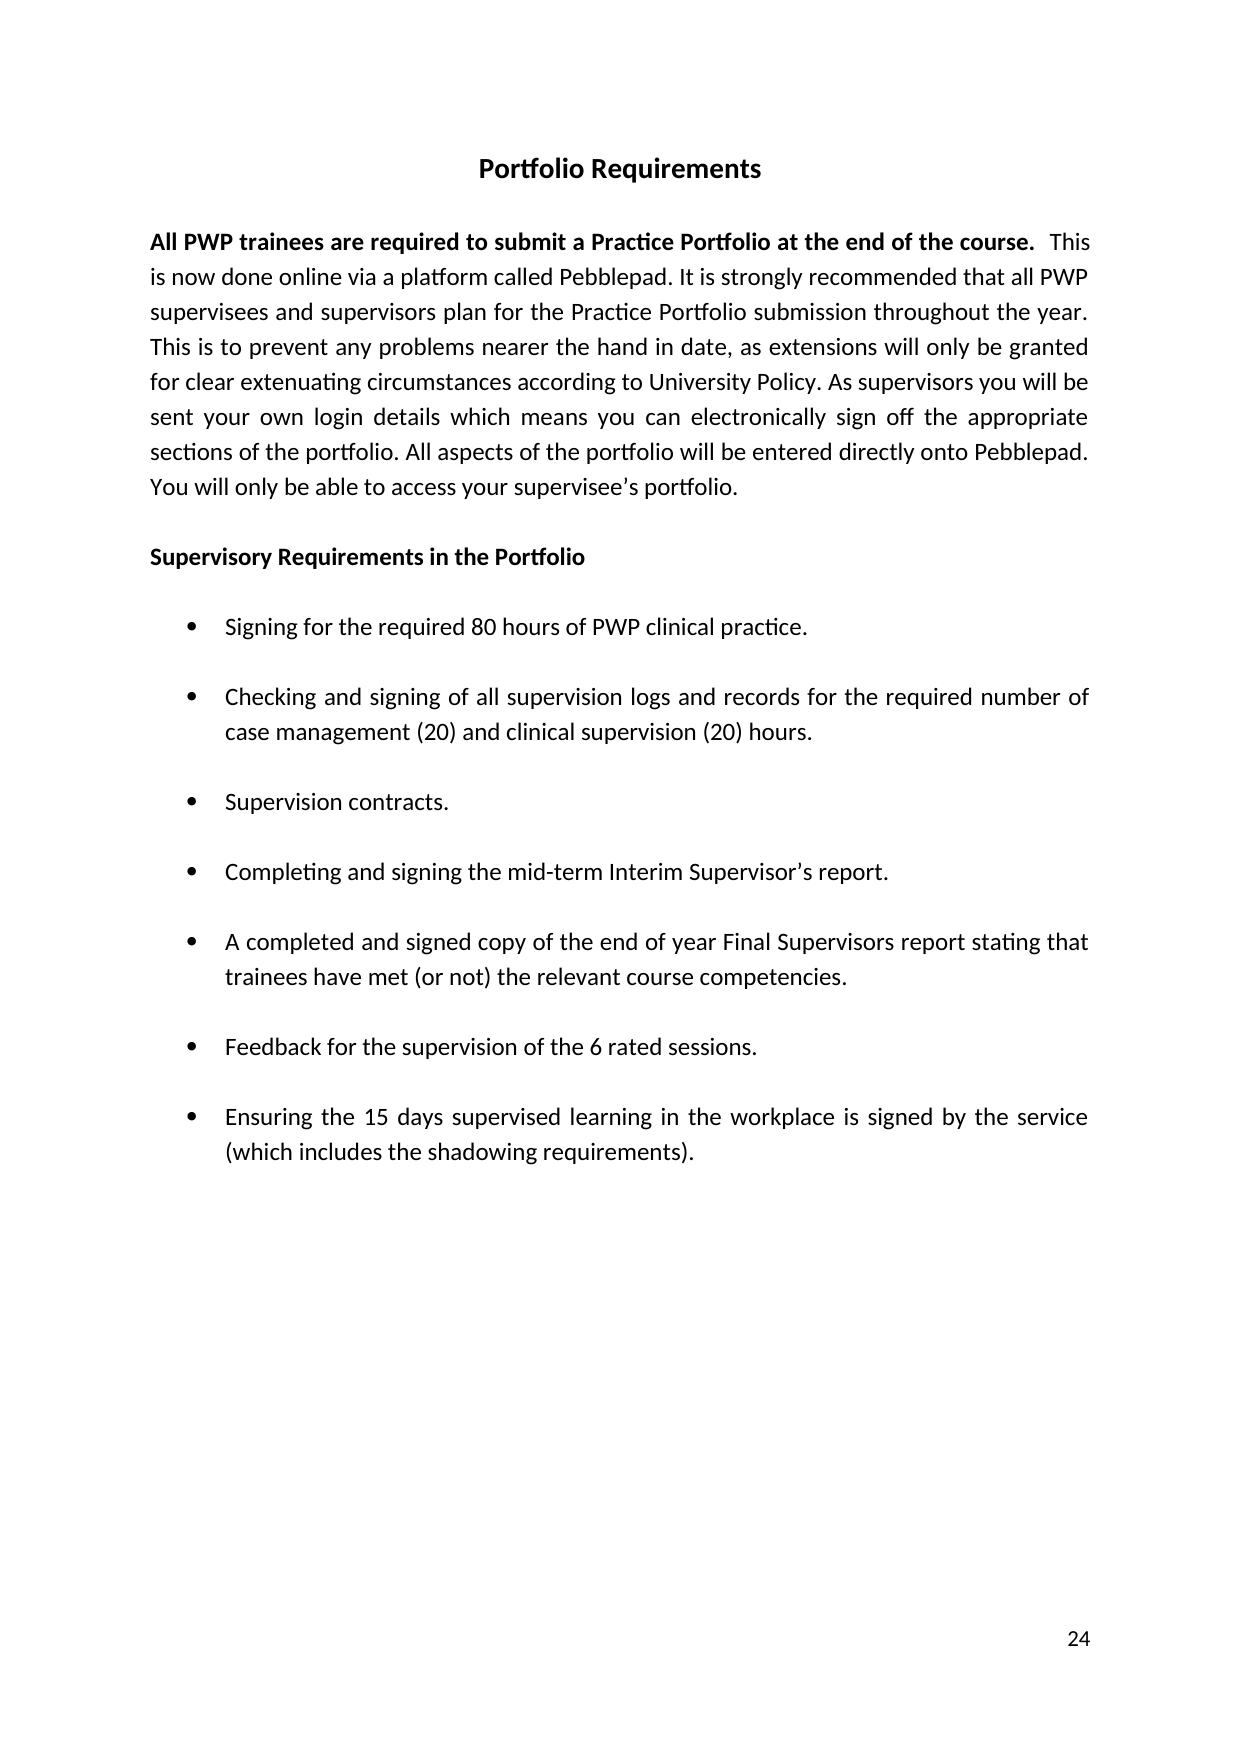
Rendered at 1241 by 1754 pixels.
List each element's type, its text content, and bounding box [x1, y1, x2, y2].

list Checking and signing of all supervision logs and records for the required number of case management (20) and clinical supervision (20) hours. [187, 681, 1090, 746]
list Supervision contracts. [187, 786, 1090, 816]
list Feedback for the supervision of the 6 rated sessions. [187, 1031, 1090, 1061]
list Ensuring the 15 days supervised learning in the workplace is signed by the service (which includes the shadowing requirements). [187, 1101, 1090, 1166]
list Signing for the required 80 hours of PWP clinical practice. [187, 611, 1090, 641]
list Completing and signing the mid-term Interim Supervisor’s report. [187, 856, 1090, 886]
list A completed and signed copy of the end of year Final Supervisors report stating that trainees have met (or not) the relevant course competencies. [187, 926, 1090, 991]
text All PWP trainees are required to submit a Practice Portfolio at the end of the course. This is now done online via a platform called Pebblepad. It is strongly recommended that all PWP supervisees and supervisors plan for the Practice Portfolio submission throughout the year. This is to prevent any problems nearer the hand in date, as extensions will only be granted for clear extenuating circumstances according to University Policy. As supervisors you will be sent your own login details which means you can electronically sign off the appropriate sections of the portfolio. All aspects of the portfolio will be entered directly onto Pebblepad. You will only be able to access your supervisee’s portfolio. [150, 226, 1090, 501]
text Portfolio Requirements [150, 150, 1090, 186]
text Supervisory Requirements in the Portfolio [150, 541, 1090, 571]
